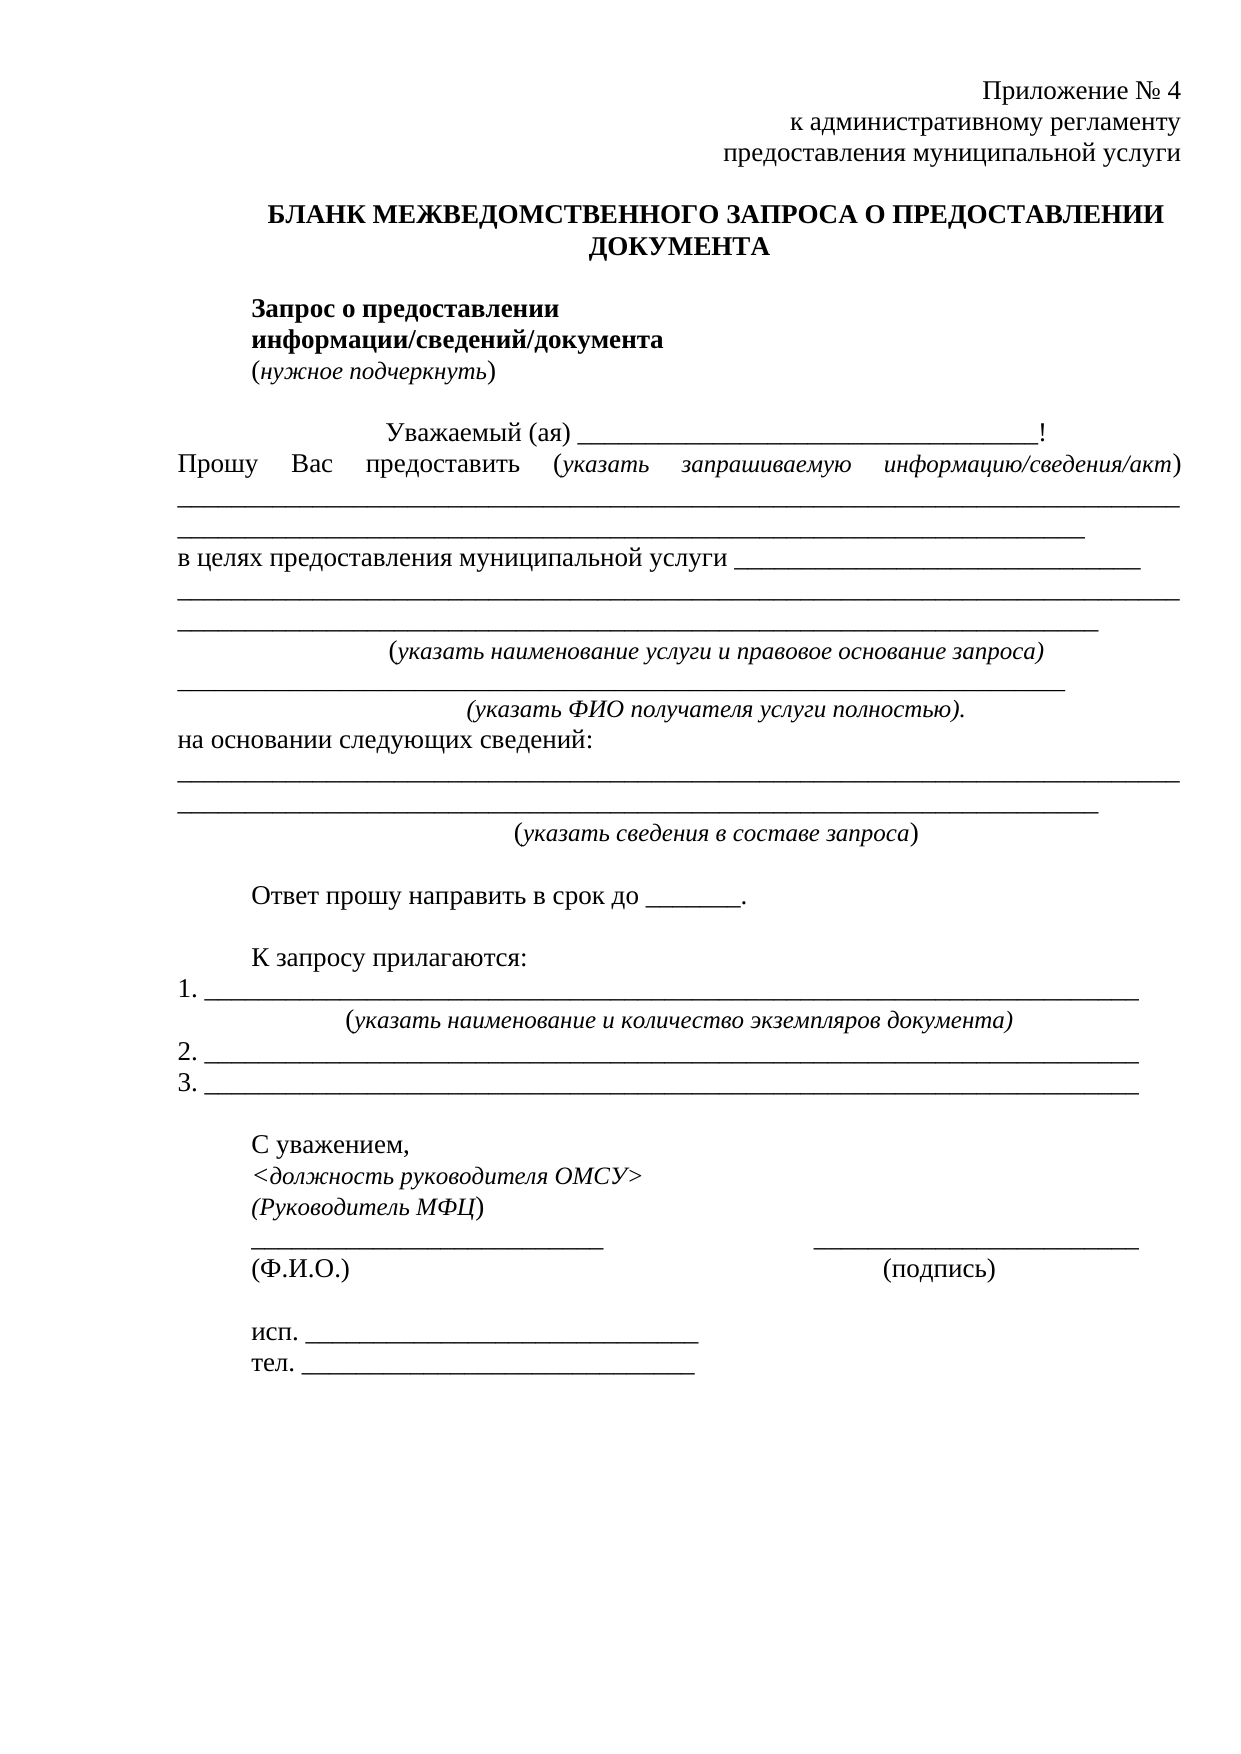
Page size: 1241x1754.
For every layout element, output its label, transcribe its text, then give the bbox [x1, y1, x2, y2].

text 1. _____________________________________________________________________ [177, 972, 1181, 1003]
text _______________________________________________________________________ [177, 666, 1181, 694]
text Уважаемый (ая) __________________________________! [177, 416, 1181, 448]
table_header C уважением, <должность руководителя ОМСУ> (Руководитель МФЦ) __________________________ (Ф.И.О.) [166, 1128, 723, 1315]
text предоставления муниципальной услуги [177, 136, 1181, 167]
text (нужное подчеркнуть) [177, 354, 1181, 385]
text тел. _____________________________ [177, 1346, 1181, 1377]
text 2. _____________________________________________________________________ [177, 1034, 1181, 1066]
text К запросу прилагаются: [177, 941, 1181, 972]
text к административному регламенту [177, 105, 1181, 136]
table_header ________________________ (подпись) [724, 1128, 1155, 1315]
text БЛАНК МЕЖВЕДОМСТВЕННОГО ЗАПРОСА О ПРЕДОСТАВЛЕНИИ ДОКУМЕНТА [177, 198, 1181, 261]
text ______________________________________________________________________________________________________________________________________________ [177, 572, 1181, 634]
text (указать сведения в составе запроса) [177, 817, 1181, 848]
text Ответ прошу направить в срок до _______. [177, 879, 1181, 910]
text Запрос о предоставлении [177, 292, 1181, 323]
text в целях предоставления муниципальной услуги ______________________________ [177, 541, 1181, 572]
text на основании следующих сведений: ______________________________________________________________________________________________________________________________________________ [177, 723, 1181, 817]
text (указать наименование и количество экземпляров документа) [177, 1003, 1181, 1034]
text исп. _____________________________ [177, 1315, 1181, 1346]
text 3. _____________________________________________________________________ [177, 1066, 1181, 1097]
text Прошу Вас предоставить (указать запрашиваемую информацию/сведения/акт) _____________________________________________________________________________________________________________________________________________ [177, 448, 1181, 541]
text информации/сведений/документа [177, 323, 1181, 354]
text (указать ФИО получателя услуги полностью). [177, 694, 1181, 723]
text (указать наименование услуги и правовое основание запроса) [177, 634, 1181, 666]
text Приложение № 4 [177, 74, 1181, 105]
